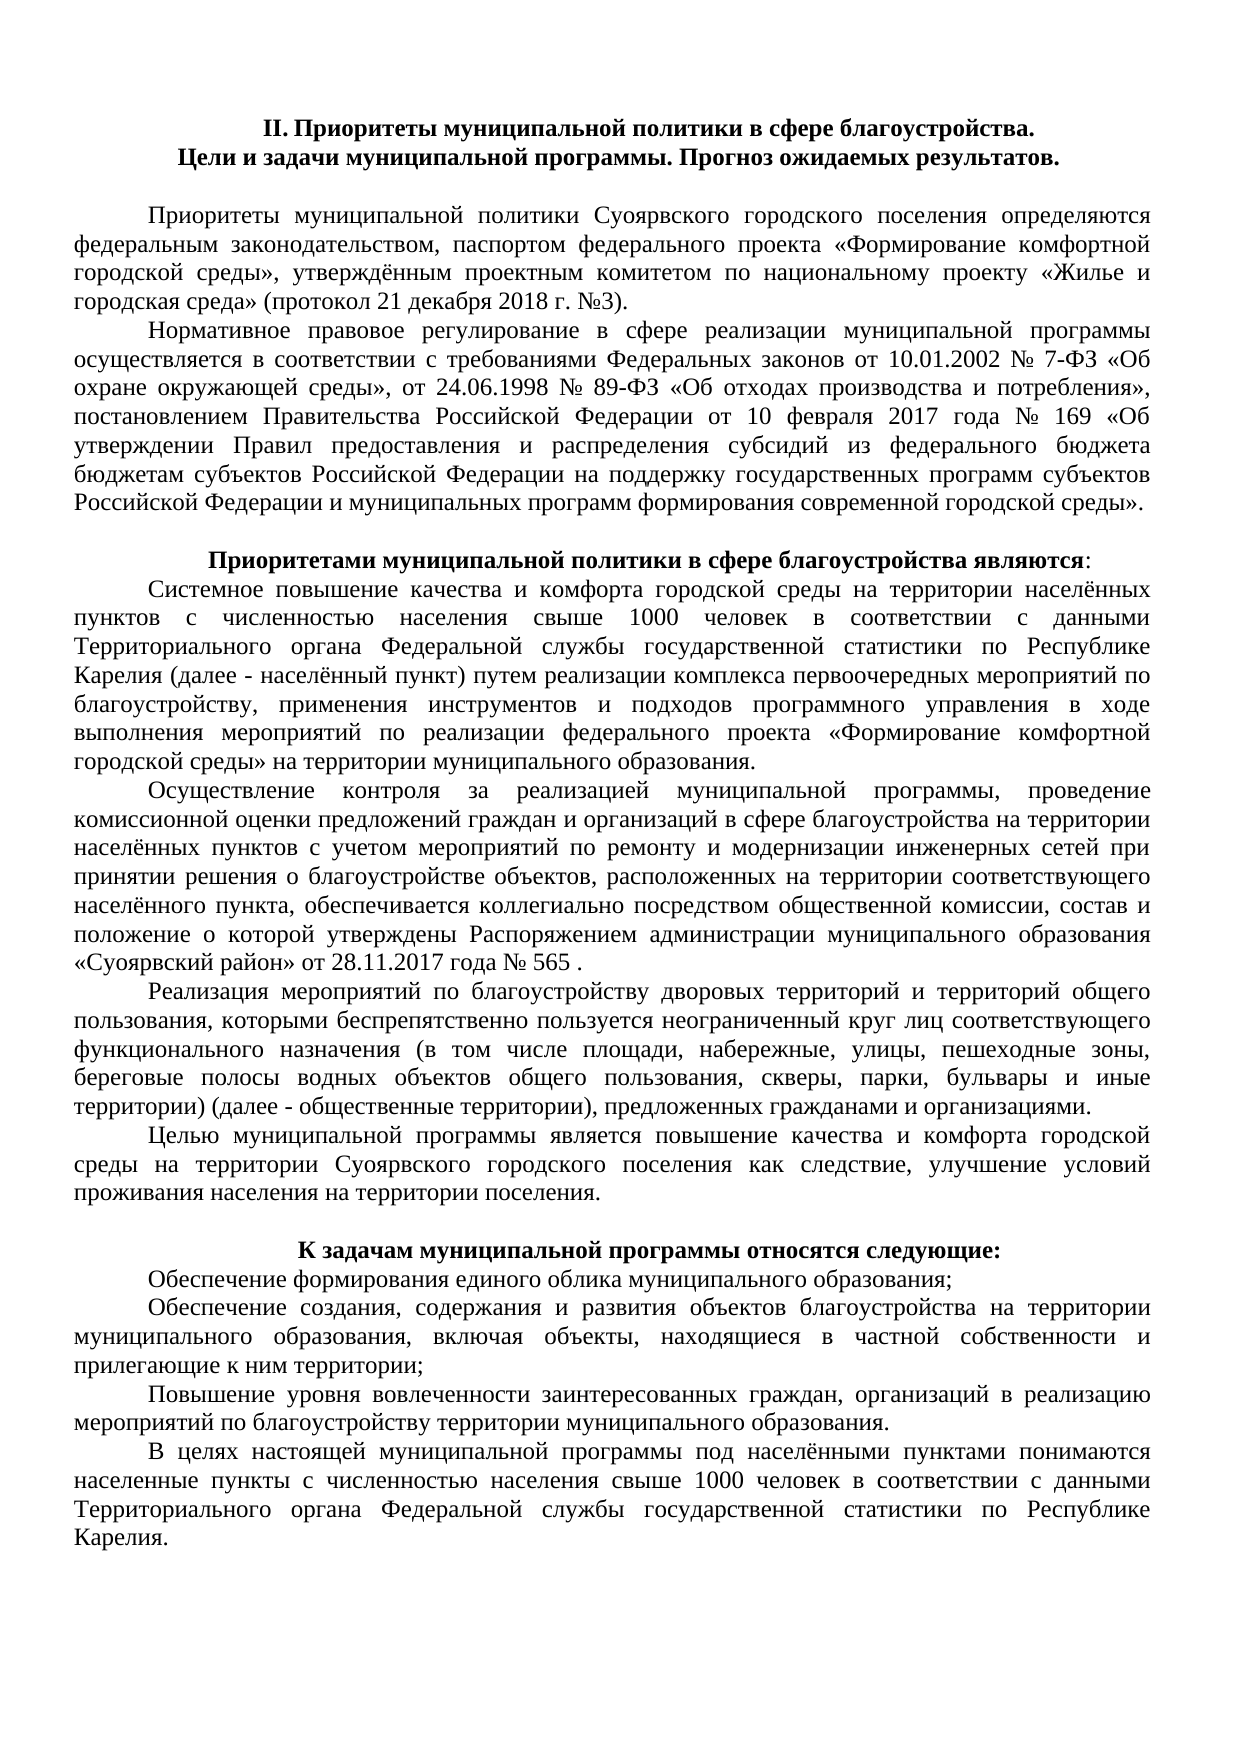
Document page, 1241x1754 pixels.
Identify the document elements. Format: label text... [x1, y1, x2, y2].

text Обеспечение создания, содержания и развития объектов благоустройства на территории муниципального образования, включая объекты, находящиеся в частной собственности и прилегающие к ним территории; [74, 1292, 1152, 1379]
text Нормативное правовое регулирование в сфере реализации муниципальной программы осуществляется в соответствии с требованиями Федеральных законов от 10.01.2002 № 7-ФЗ «Об охране окружающей среды», от 24.06.1998 № 89-ФЗ «Об отходах производства и потребления», постановлением Правительства Российской Федерации от 10 февраля 2017 года № 169 «Об утверждении Правил предоставления и распределения субсидий из федерального бюджета бюджетам субъектов Российской Федерации на поддержку государственных программ субъектов Российской Федерации и муниципальных программ формирования современной городской среды». [74, 315, 1152, 516]
text К задачам муниципальной программы относятся следующие: [74, 1235, 1152, 1264]
list Приоритеты муниципальной политики в сфере благоустройства. [74, 113, 1152, 142]
text Целью муниципальной программы является повышение качества и комфорта городской среды на территории Суоярвского городского поселения как следствие, улучшение условий проживания населения на территории поселения. [74, 1120, 1152, 1206]
text Повышение уровня вовлеченности заинтересованных граждан, организаций в реализацию мероприятий по благоустройству территории муниципального образования. [74, 1379, 1152, 1436]
text Цели и задачи муниципальной программы. Прогноз ожидаемых результатов. [177, 142, 1152, 171]
text Приоритетами муниципальной политики в сфере благоустройства являются: [74, 545, 1152, 574]
text В целях настоящей муниципальной программы под населёнными пунктами понимаются населенные пункты с численностью населения свыше 1000 человек в соответствии с данными Территориального органа Федеральной службы государственной статистики по Республике Карелия. [74, 1436, 1152, 1551]
text Обеспечение формирования единого облика муниципального образования; [74, 1264, 1152, 1292]
text Осуществление контроля за реализацией муниципальной программы, проведение комиссионной оценки предложений граждан и организаций в сфере благоустройства на территории населённых пунктов с учетом мероприятий по ремонту и модернизации инженерных сетей при принятии решения о благоустройстве объектов, расположенных на территории соответствующего населённого пункта, обеспечивается коллегиально посредством общественной комиссии, состав и положение о которой утверждены Распоряжением администрации муниципального образования «Суоярвский район» от 28.11.2017 года № 565 . [74, 775, 1152, 976]
text Реализация мероприятий по благоустройству дворовых территорий и территорий общего пользования, которыми беспрепятственно пользуется неограниченный круг лиц соответствующего функционального назначения (в том числе площади, набережные, улицы, пешеходные зоны, береговые полосы водных объектов общего пользования, скверы, парки, бульвары и иные территории) (далее - общественные территории), предложенных гражданами и организациями. [74, 976, 1152, 1120]
text Системное повышение качества и комфорта городской среды на территории населённых пунктов с численностью населения свыше 1000 человек в соответствии с данными Территориального органа Федеральной службы государственной статистики по Республике Карелия (далее - населённый пункт) путем реализации комплекса первоочередных мероприятий по благоустройству, применения инструментов и подходов программного управления в ходе выполнения мероприятий по реализации федерального проекта «Формирование комфортной городской среды» на территории муниципального образования. [74, 574, 1152, 775]
text Приоритеты муниципальной политики Суоярвского городского поселения определяются федеральным законодательством, паспортом федерального проекта «Формирование комфортной городской среды», утверждённым проектным комитетом по национальному проекту «Жилье и городская среда» (протокол 21 декабря 2018 г. №3). [74, 200, 1152, 315]
